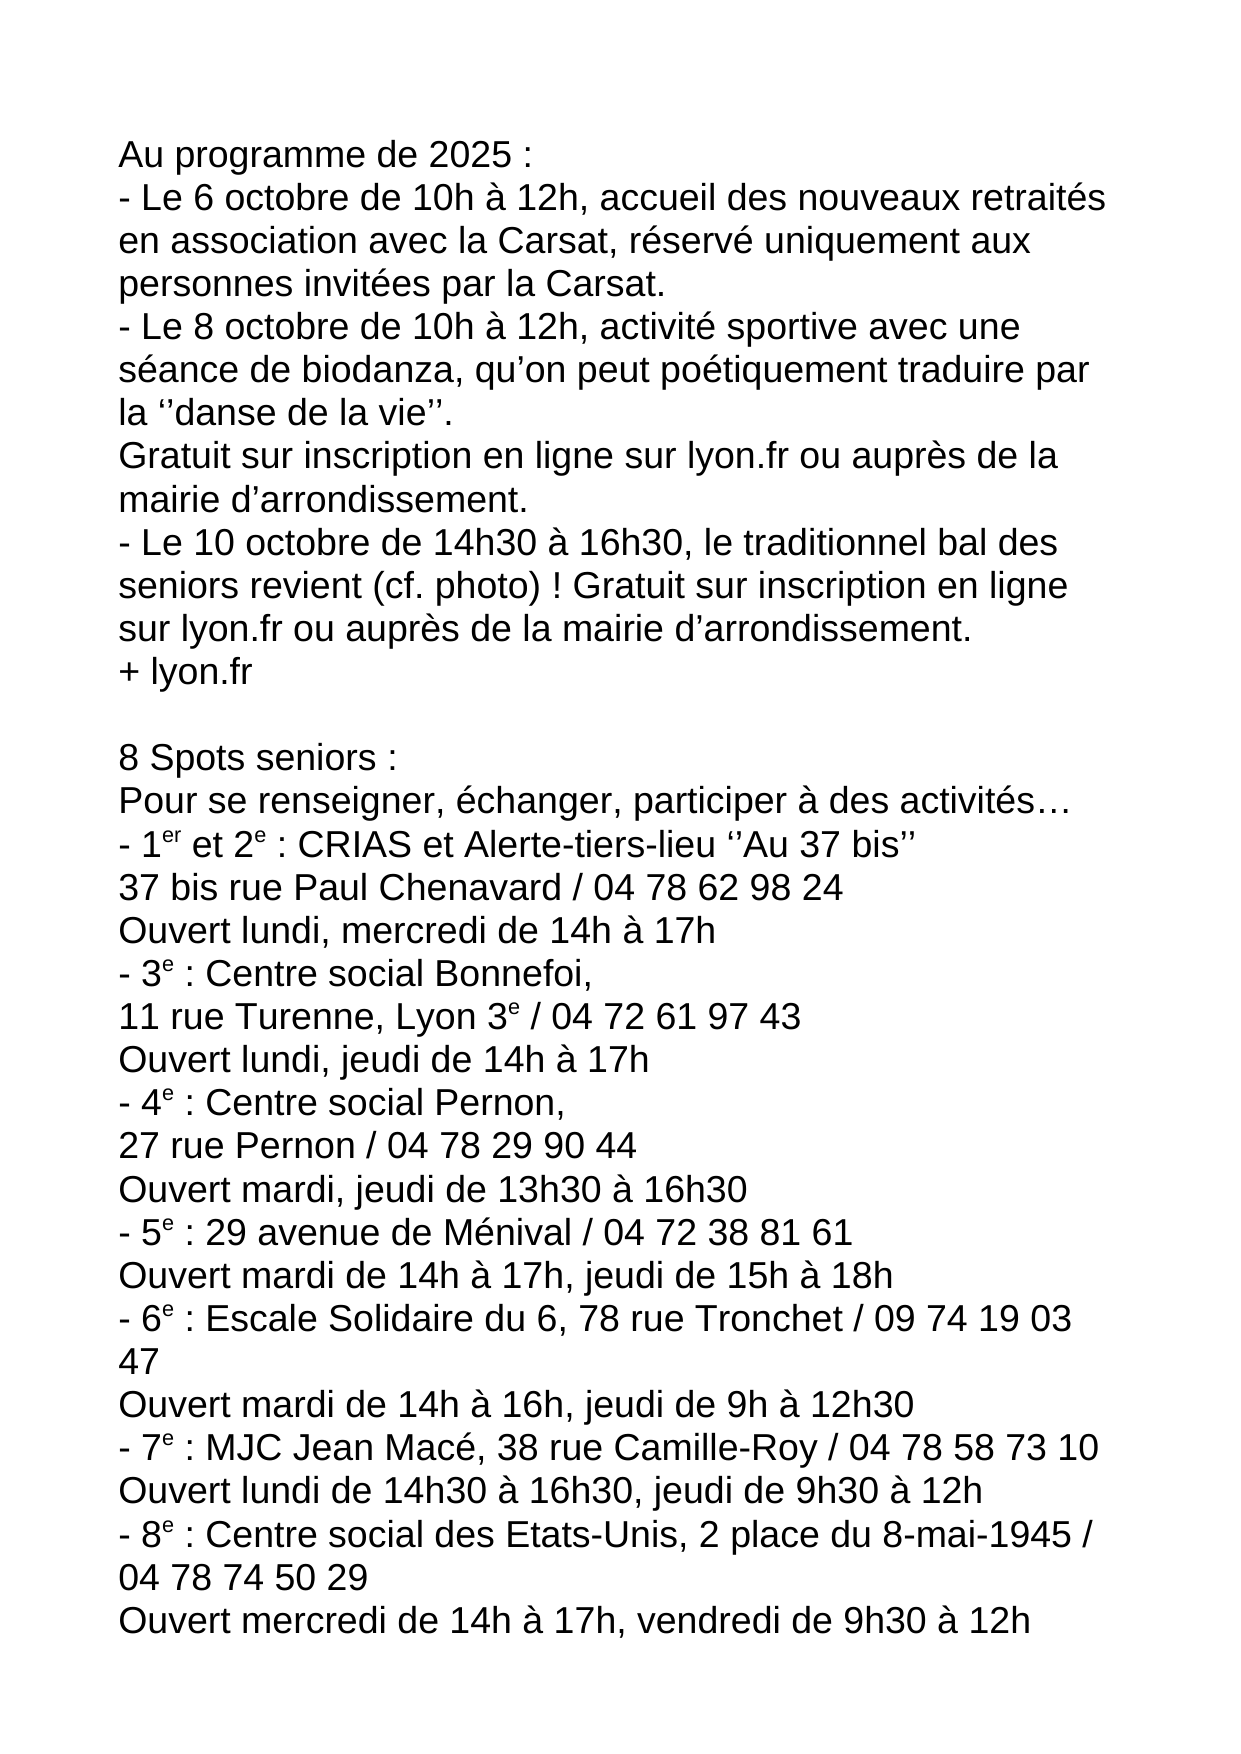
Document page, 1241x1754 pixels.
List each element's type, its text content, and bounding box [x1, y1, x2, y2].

text - 6e : Escale Solidaire du 6, 78 rue Tronchet / 09 74 19 03 47 [118, 1296, 1122, 1382]
text - 5e : 29 avenue de Ménival / 04 72 38 81 61 [118, 1210, 1122, 1253]
text - 3e : Centre social Bonnefoi, [118, 951, 1122, 994]
text Au programme de 2025 : [118, 132, 1122, 175]
text Ouvert lundi, jeudi de 14h à 17h [118, 1037, 1122, 1081]
text 27 rue Pernon / 04 78 29 90 44 [118, 1124, 1122, 1167]
text Ouvert lundi de 14h30 à 16h30, jeudi de 9h30 à 12h [118, 1469, 1122, 1512]
text - 4e : Centre social Pernon, [118, 1081, 1122, 1124]
text - Le 6 octobre de 10h à 12h, accueil des nouveaux retraités en association avec la Carsat, réservé uniquement aux personnes invitées par la Carsat. [118, 175, 1122, 304]
text Ouvert lundi, mercredi de 14h à 17h [118, 908, 1122, 951]
text Ouvert mardi de 14h à 16h, jeudi de 9h à 12h30 [118, 1382, 1122, 1426]
text - 8e : Centre social des Etats-Unis, 2 place du 8-mai-1945 / 04 78 74 50 29 [118, 1512, 1122, 1598]
text Ouvert mardi, jeudi de 13h30 à 16h30 [118, 1167, 1122, 1210]
text 8 Spots seniors : [118, 736, 1122, 779]
text - 1er et 2e : CRIAS et Alerte-tiers-lieu ‘’Au 37 bis’’ [118, 822, 1122, 865]
text 11 rue Turenne, Lyon 3e / 04 72 61 97 43 [118, 994, 1122, 1037]
text + lyon.fr [118, 649, 1122, 692]
text 37 bis rue Paul Chenavard / 04 78 62 98 24 [118, 865, 1122, 908]
text Pour se renseigner, échanger, participer à des activités… [118, 779, 1122, 822]
text Gratuit sur inscription en ligne sur lyon.fr ou auprès de la mairie d’arrondissement. [118, 434, 1122, 520]
text Ouvert mercredi de 14h à 17h, vendredi de 9h30 à 12h [118, 1598, 1122, 1641]
text - Le 8 octobre de 10h à 12h, activité sportive avec une séance de biodanza, qu’on peut poétiquement traduire par la ‘’danse de la vie’’. [118, 304, 1122, 434]
text Ouvert mardi de 14h à 17h, jeudi de 15h à 18h [118, 1253, 1122, 1296]
text - 7e : MJC Jean Macé, 38 rue Camille-Roy / 04 78 58 73 10 [118, 1426, 1122, 1469]
text - Le 10 octobre de 14h30 à 16h30, le traditionnel bal des seniors revient (cf. photo) ! Gratuit sur inscription en ligne sur lyon.fr ou auprès de la mairie d’arrondissement. [118, 520, 1122, 649]
